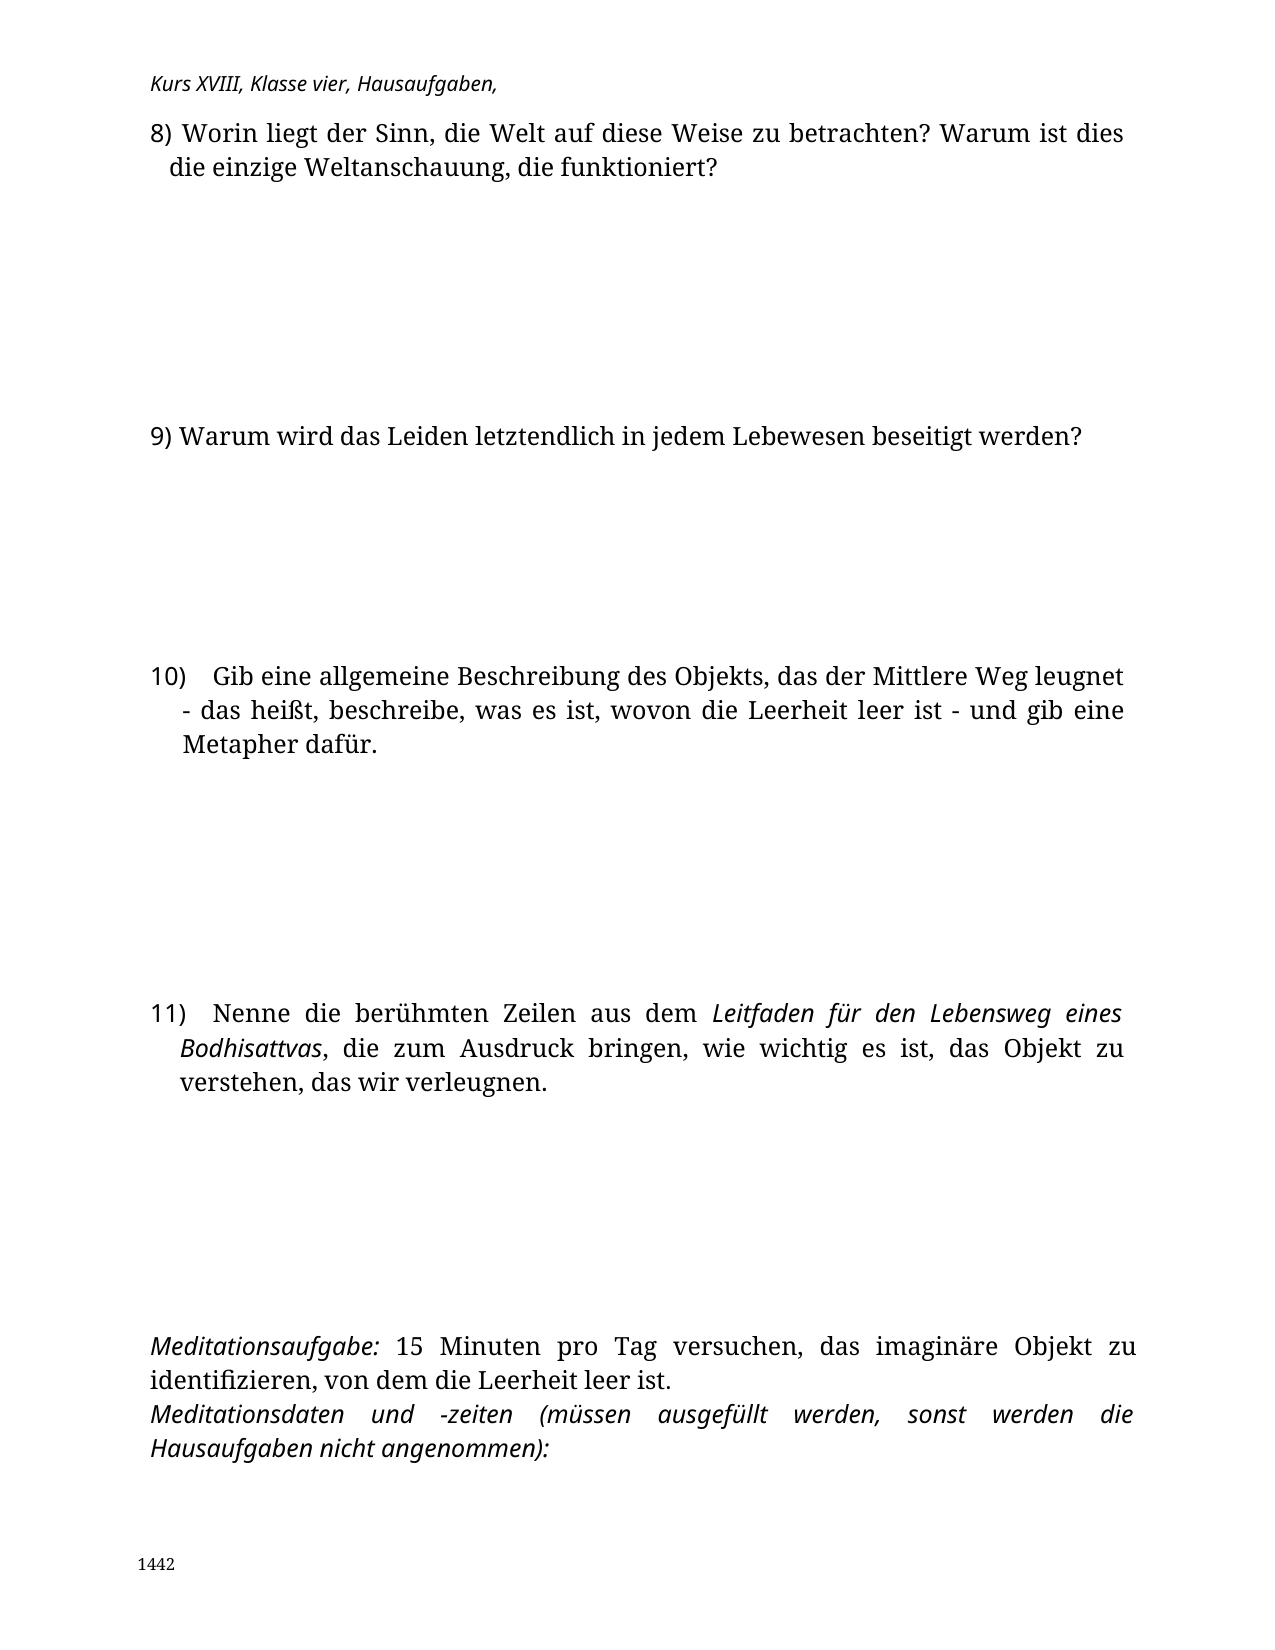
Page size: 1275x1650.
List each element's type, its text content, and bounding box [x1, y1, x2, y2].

list Worin liegt der Sinn, die Welt auf diese Weise zu betrachten? Warum ist dies die einzige Weltanschauung, die funktioniert? [150, 115, 1125, 183]
list Nenne die berühmten Zeilen aus dem Leitfaden für den Lebensweg eines Bodhisattvas, die zum Ausdruck bringen, wie wichtig es ist, das Objekt zu verstehen, das wir verleugnen. [150, 996, 1125, 1098]
list Warum wird das Leiden letztendlich in jedem Lebewesen beseitigt werden? [150, 418, 1125, 453]
list Gib eine allgemeine Beschreibung des Objekts, das der Mittlere Weg leugnet - das heißt, beschreibe, was es ist, wovon die Leerheit leer ist - und gib eine Metapher dafür. [150, 658, 1125, 761]
text Meditationsdaten und -zeiten (müssen ausgefüllt werden, sonst werden die Hausaufgaben nicht angenommen): [150, 1397, 1137, 1465]
text Meditationsaufgabe: 15 Minuten pro Tag versuchen, das imaginäre Objekt zu identifizieren, von dem die Leerheit leer ist. [150, 1328, 1137, 1397]
